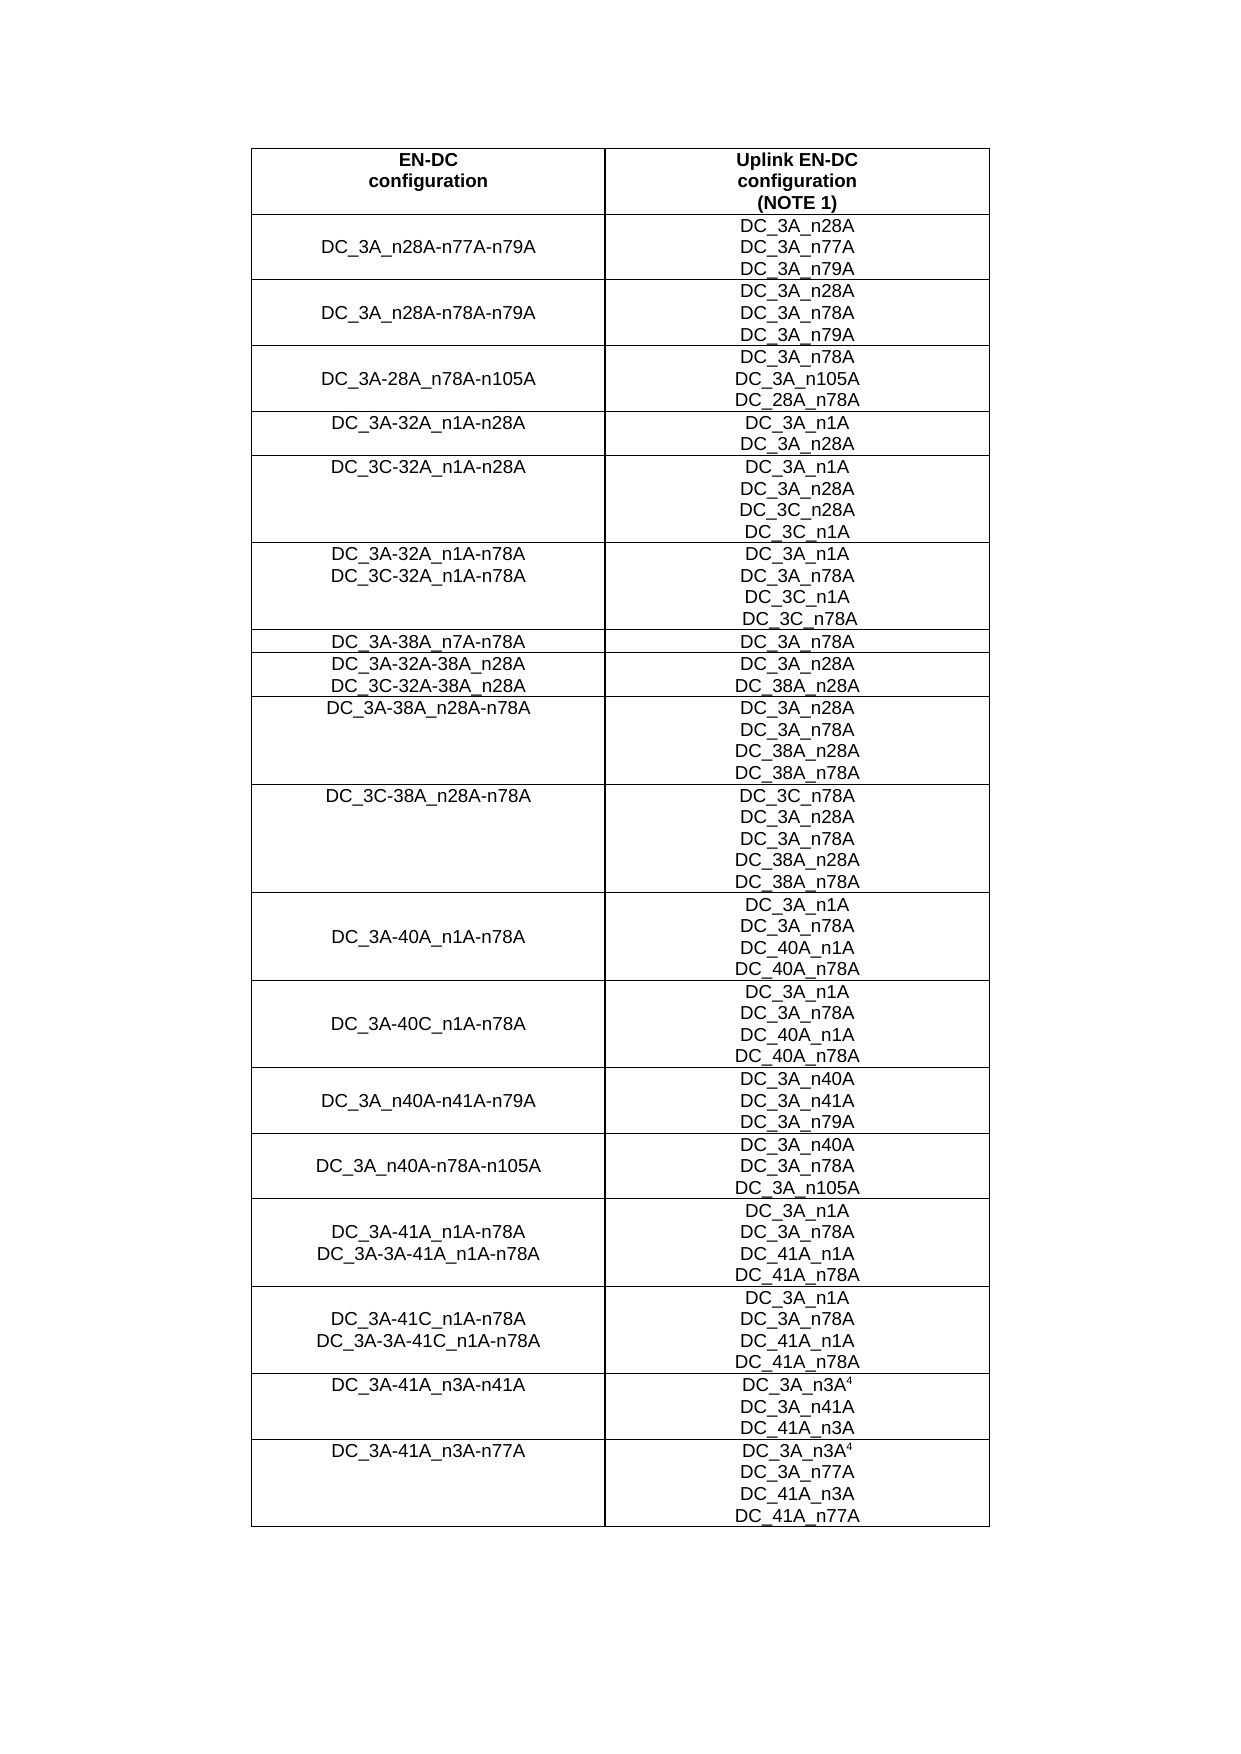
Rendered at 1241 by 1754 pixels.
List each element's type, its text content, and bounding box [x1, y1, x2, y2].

table_cell DC_3A_n78A DC_3A_n105A DC_28A_n78A [606, 346, 989, 411]
table_cell DC_3A_n1A DC_3A_n78A DC_41A_n1A DC_41A_n78A [606, 1199, 989, 1286]
table_header Uplink EN-DC configuration (NOTE 1) [606, 149, 989, 213]
table_cell DC_3A_n1A DC_3A_n78A DC_40A_n1A DC_40A_n78A [606, 893, 989, 979]
table_cell DC_3A-32A_n1A-n78A DC_3C-32A_n1A-n78A [252, 543, 604, 629]
table_cell DC_3C-38A_n28A-n78A [252, 785, 604, 892]
table_cell DC_3A_n78A [606, 630, 989, 652]
table_cell DC_3A_n3A4 DC_3A_n41A DC_41A_n3A [606, 1374, 989, 1439]
table_cell DC_3C-32A_n1A-n28A [252, 456, 604, 542]
table_cell DC_3A_n28A DC_38A_n28A [606, 653, 989, 696]
table_cell DC_3A_n28A DC_3A_n77A DC_3A_n79A [606, 215, 989, 279]
table_cell DC_3A-38A_n28A-n78A [252, 697, 604, 783]
table_cell DC_3A-28A_n78A-n105A [252, 346, 604, 411]
table_cell DC_3A-38A_n7A-n78A [252, 630, 604, 652]
table_cell DC_3A-40C_n1A-n78A [252, 981, 604, 1067]
table_cell DC_3A-32A-38A_n28A DC_3C-32A-38A_n28A [252, 653, 604, 696]
table_cell DC_3A_n1A DC_3A_n78A DC_3C_n1A DC_3C_n78A [606, 543, 989, 629]
table_cell DC_3A_n1A DC_3A_n28A DC_3C_n28A DC_3C_n1A [606, 456, 989, 542]
table_cell DC_3A_n28A DC_3A_n78A DC_3A_n79A [606, 280, 989, 345]
table_cell DC_3A_n40A DC_3A_n78A DC_3A_n105A [606, 1134, 989, 1198]
table_cell DC_3A_n40A-n41A-n79A [252, 1068, 604, 1133]
table_cell DC_3A_n40A DC_3A_n41A DC_3A_n79A [606, 1068, 989, 1133]
table_cell DC_3A_n3A4 DC_3A_n77A DC_41A_n3A DC_41A_n77A [606, 1440, 989, 1526]
table_cell DC_3A_n1A DC_3A_n28A [606, 412, 989, 455]
table_cell DC_3A_n1A DC_3A_n78A DC_40A_n1A DC_40A_n78A [606, 981, 989, 1067]
table_cell DC_3A-41A_n1A-n78A DC_3A-3A-41A_n1A-n78A [252, 1199, 604, 1286]
table_cell DC_3A-32A_n1A-n28A [252, 412, 604, 455]
table_cell DC_3C_n78A DC_3A_n28A DC_3A_n78A DC_38A_n28A DC_38A_n78A [606, 785, 989, 892]
table_cell DC_3A-40A_n1A-n78A [252, 893, 604, 979]
table_header EN-DC configuration [252, 149, 604, 213]
table_cell DC_3A-41A_n3A-n77A [252, 1440, 604, 1526]
table_cell DC_3A_n28A-n78A-n79A [252, 280, 604, 345]
table_cell DC_3A-41A_n3A-n41A [252, 1374, 604, 1439]
table_cell DC_3A_n40A-n78A-n105A [252, 1134, 604, 1198]
table_cell DC_3A_n1A DC_3A_n78A DC_41A_n1A DC_41A_n78A [606, 1287, 989, 1373]
table_cell DC_3A-41C_n1A-n78A DC_3A-3A-41C_n1A-n78A [252, 1287, 604, 1373]
table_cell DC_3A_n28A-n77A-n79A [252, 215, 604, 279]
table_cell DC_3A_n28A DC_3A_n78A DC_38A_n28A DC_38A_n78A [606, 697, 989, 783]
